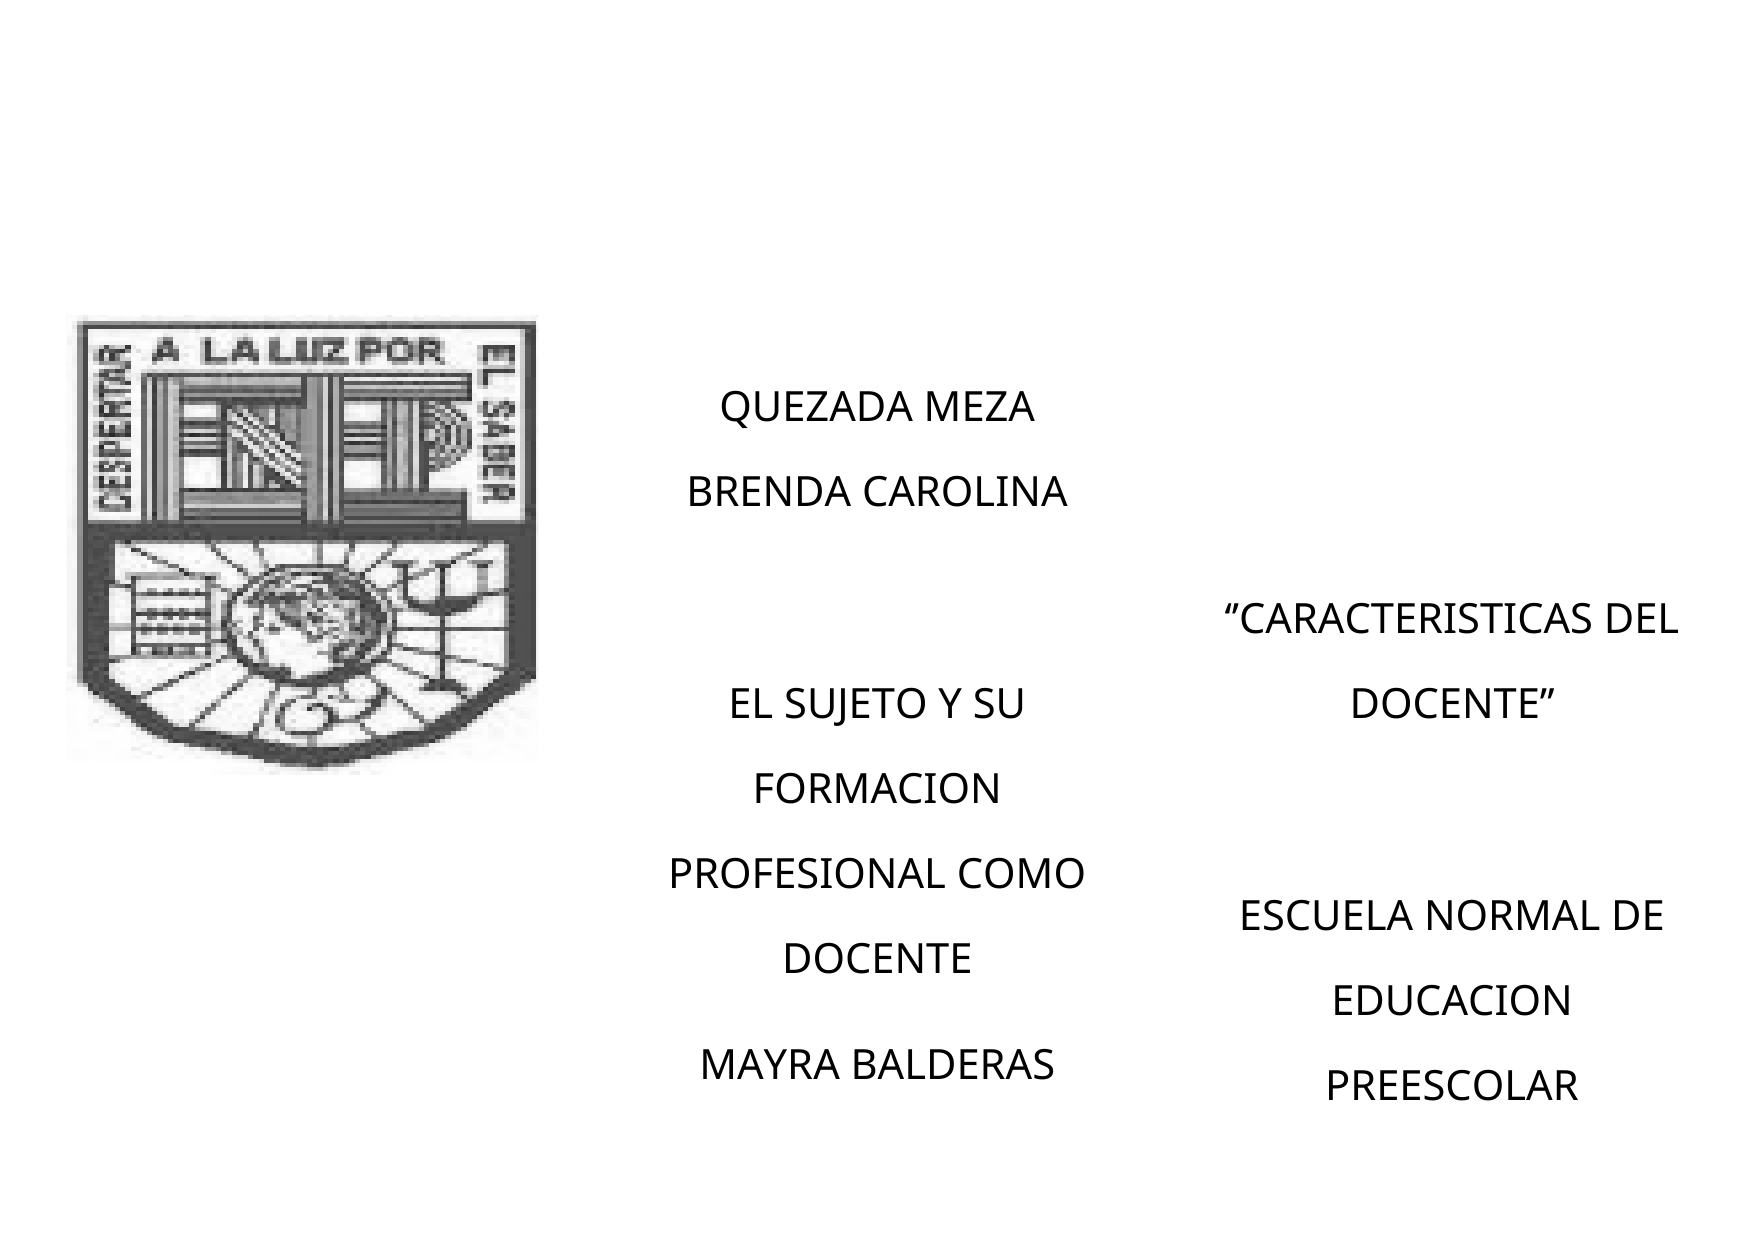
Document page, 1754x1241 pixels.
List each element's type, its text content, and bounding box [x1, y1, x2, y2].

text ESCUELA NORMAL DE EDUCACION PREESCOLAR [1209, 886, 1695, 1113]
text ‘’CARACTERISTICAS DEL DOCENTE’’ [1209, 589, 1695, 731]
text MAYRA BALDERAS [634, 1035, 1120, 1092]
text EL SUJETO Y SU FORMACION PROFESIONAL COMO DOCENTE [634, 674, 1120, 986]
text QUEZADA MEZA BRENDA CAROLINA [634, 377, 1120, 519]
